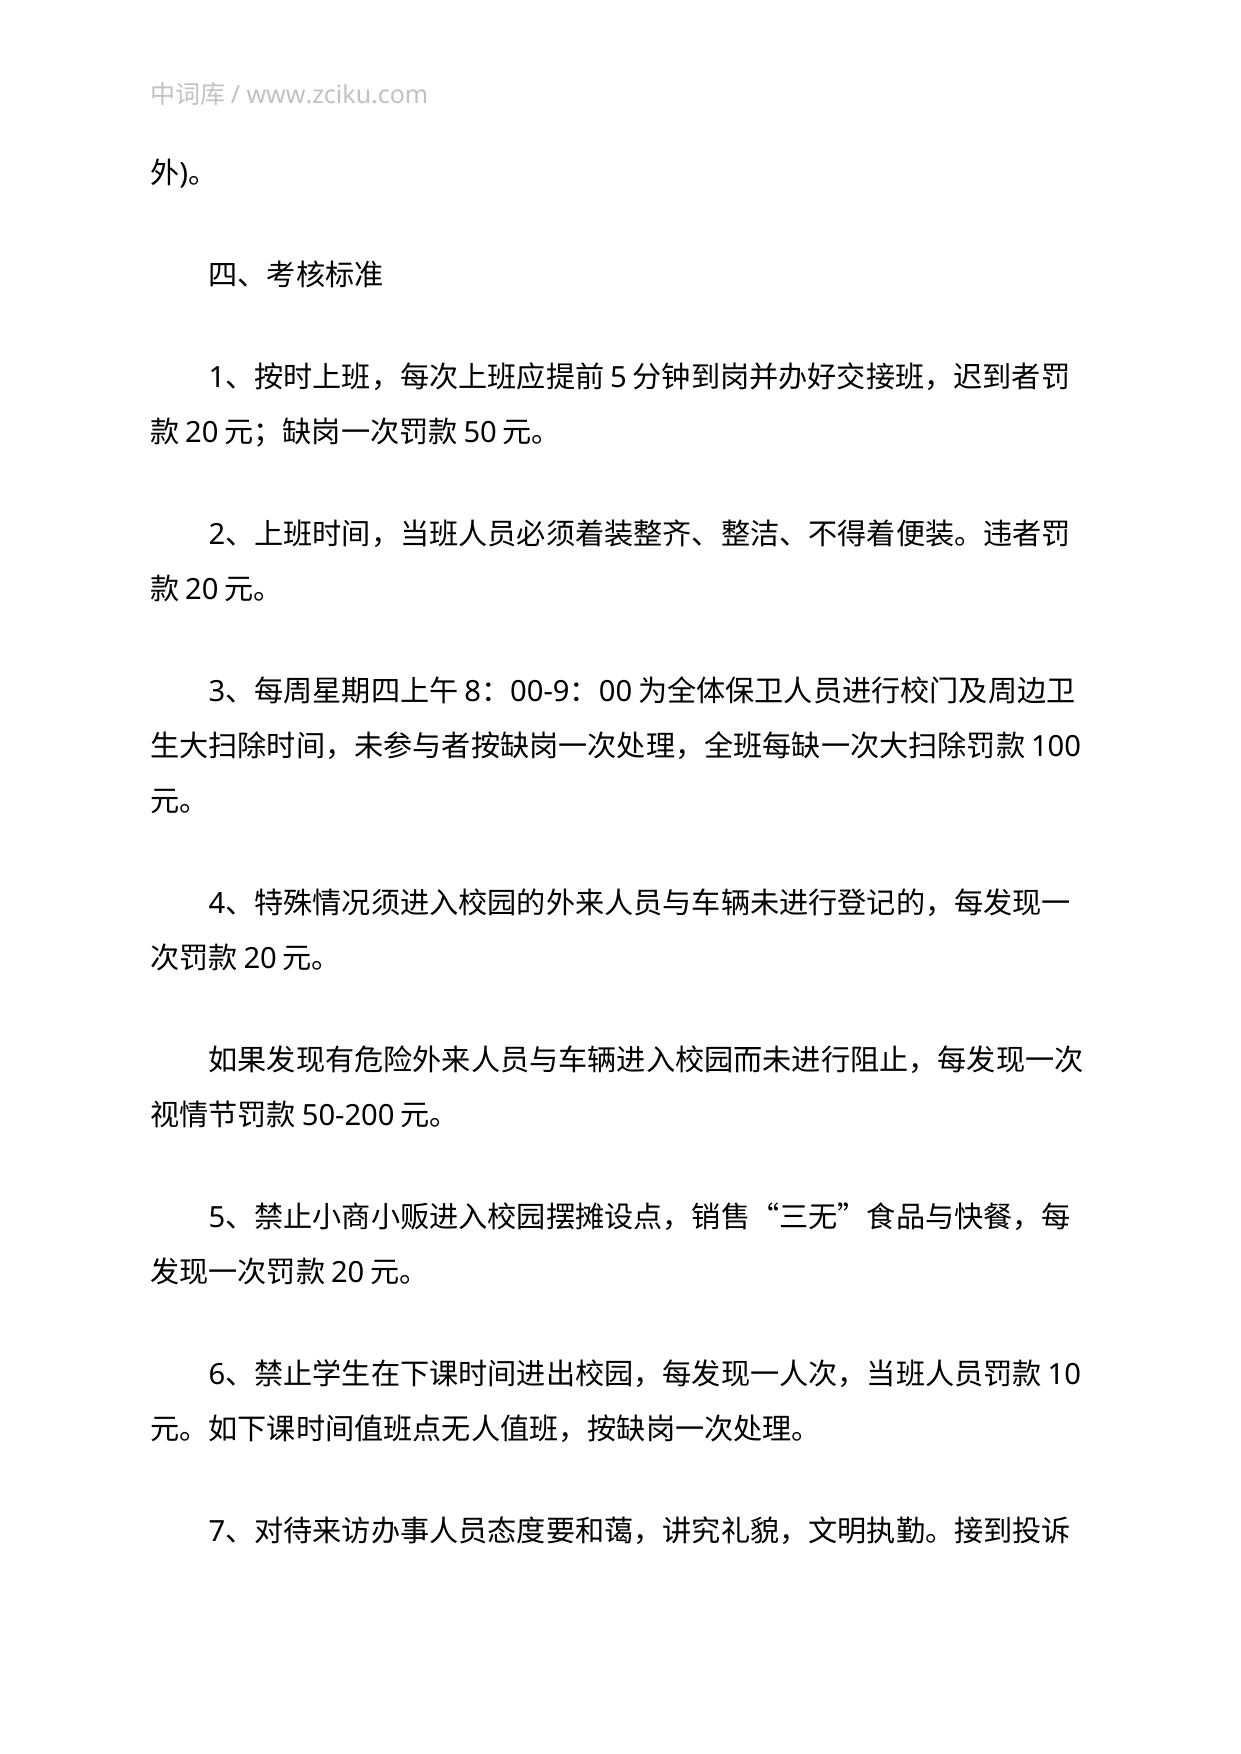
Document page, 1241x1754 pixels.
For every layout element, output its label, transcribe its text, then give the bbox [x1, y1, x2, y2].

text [150, 1507, 1090, 1549]
text 2、上班时间，当班人员必须着装整齐、整洁、不得着便装。违者罚款20元。 [150, 511, 1090, 608]
text 四、考核标准 [150, 252, 1090, 294]
text 1、按时上班，每次上班应提前5分钟到岗并办好交接班，迟到者罚款20元；缺岗一次罚款50元。 [150, 354, 1090, 451]
text 6、禁止学生在下课时间进出校园，每发现一人次，当班人员罚款10元。如下课时间值班点无人值班，按缺岗一次处理。 [150, 1350, 1090, 1448]
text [150, 150, 1090, 192]
text 5、禁止小商小贩进入校园摆摊设点，销售“三无”食品与快餐，每发现一次罚款20元。 [150, 1193, 1090, 1291]
text 如果发现有危险外来人员与车辆进入校园而未进行阻止，每发现一次视情节罚款50-200元。 [150, 1036, 1090, 1134]
text 3、每周星期四上午8：00-9：00为全体保卫人员进行校门及周边卫生大扫除时间，未参与者按缺岗一次处理，全班每缺一次大扫除罚款100元。 [150, 668, 1090, 820]
text 4、特殊情况须进入校园的外来人员与车辆未进行登记的，每发现一次罚款20元。 [150, 879, 1090, 977]
